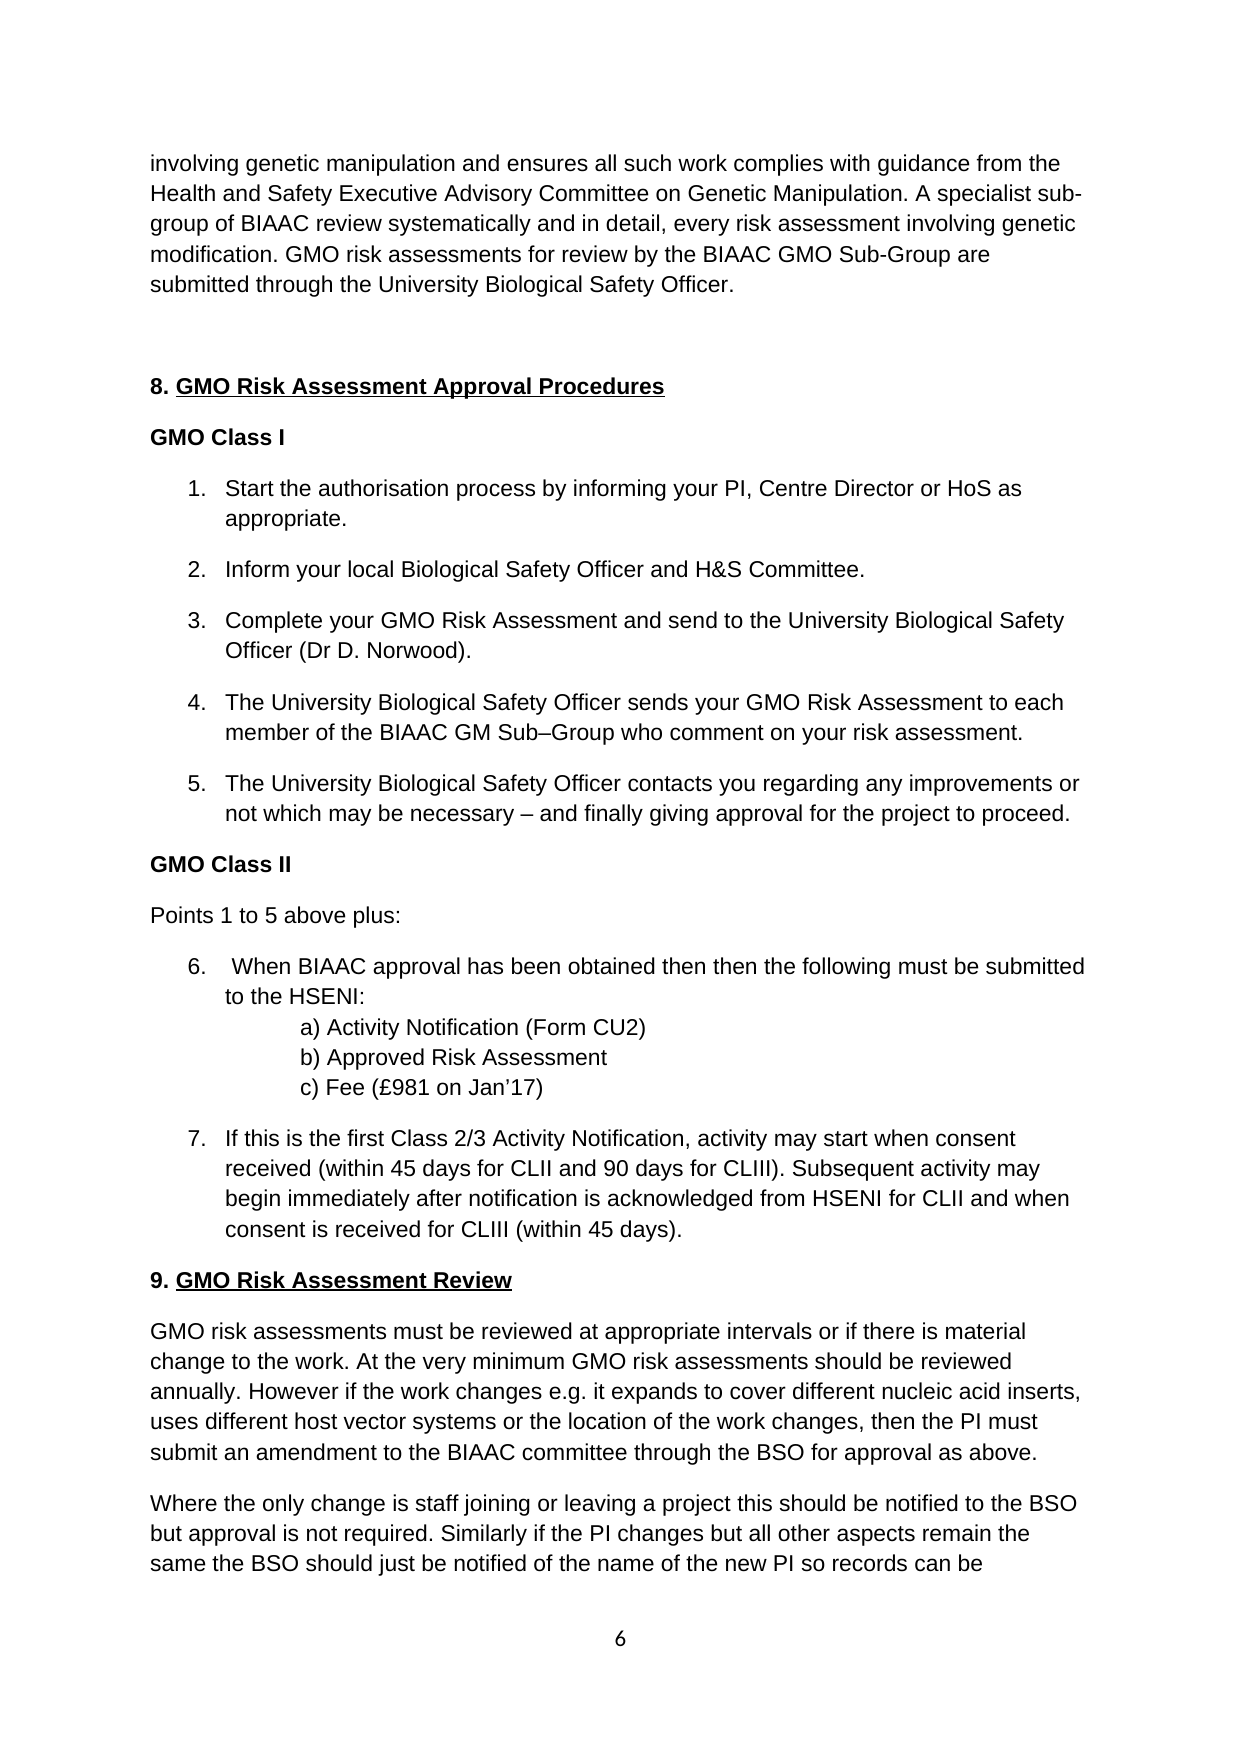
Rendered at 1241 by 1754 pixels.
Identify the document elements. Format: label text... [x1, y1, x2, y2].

text GMO risk assessments must be reviewed at appropriate intervals or if there is material change to the work. At the very minimum GMO risk assessments should be reviewed annually. However if the work changes e.g. it expands to cover different nucleic acid inserts, uses different host vector systems or the location of the work changes, then the PI must submit an amendment to the BIAAC committee through the BSO for approval as above. [150, 1318, 1090, 1465]
list Inform your local Biological Safety Officer and H&S Committee. [187, 556, 1090, 583]
list If this is the first Class 2/3 Activity Notification, activity may start when consent received (within 45 days for CLII and 90 days for CLIII). Subsequent activity may begin immediately after notification is acknowledged from HSENI for CLII and when consent is received for CLIII (within 45 days). [187, 1125, 1090, 1242]
text GMO Class I [150, 424, 1090, 450]
list Complete your GMO Risk Assessment and send to the University Biological Safety Officer (Dr D. Norwood). [187, 607, 1090, 664]
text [150, 1489, 1090, 1576]
text Points 1 to 5 above plus: [150, 902, 1090, 928]
list When BIAAC approval has been obtained then then the following must be submitted to the HSENI: a) Activity Notification (Form CU2) b) Approved Risk Assessment c) Fee (£981 on Jan’17) [187, 953, 1090, 1100]
text GMO Class II [150, 851, 1090, 877]
text 8. GMO Risk Assessment Approval Procedures [150, 373, 1090, 399]
list The University Biological Safety Officer contacts you regarding any improvements or not which may be necessary – and finally giving approval for the project to proceed. [187, 770, 1090, 826]
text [150, 150, 1090, 297]
list Start the authorisation process by informing your PI, Centre Director or HoS as appropriate. [187, 475, 1090, 532]
text 9. GMO Risk Assessment Review [150, 1267, 1090, 1293]
list The University Biological Safety Officer sends your GMO Risk Assessment to each member of the BIAAC GM Sub–Group who comment on your risk assessment. [187, 688, 1090, 745]
